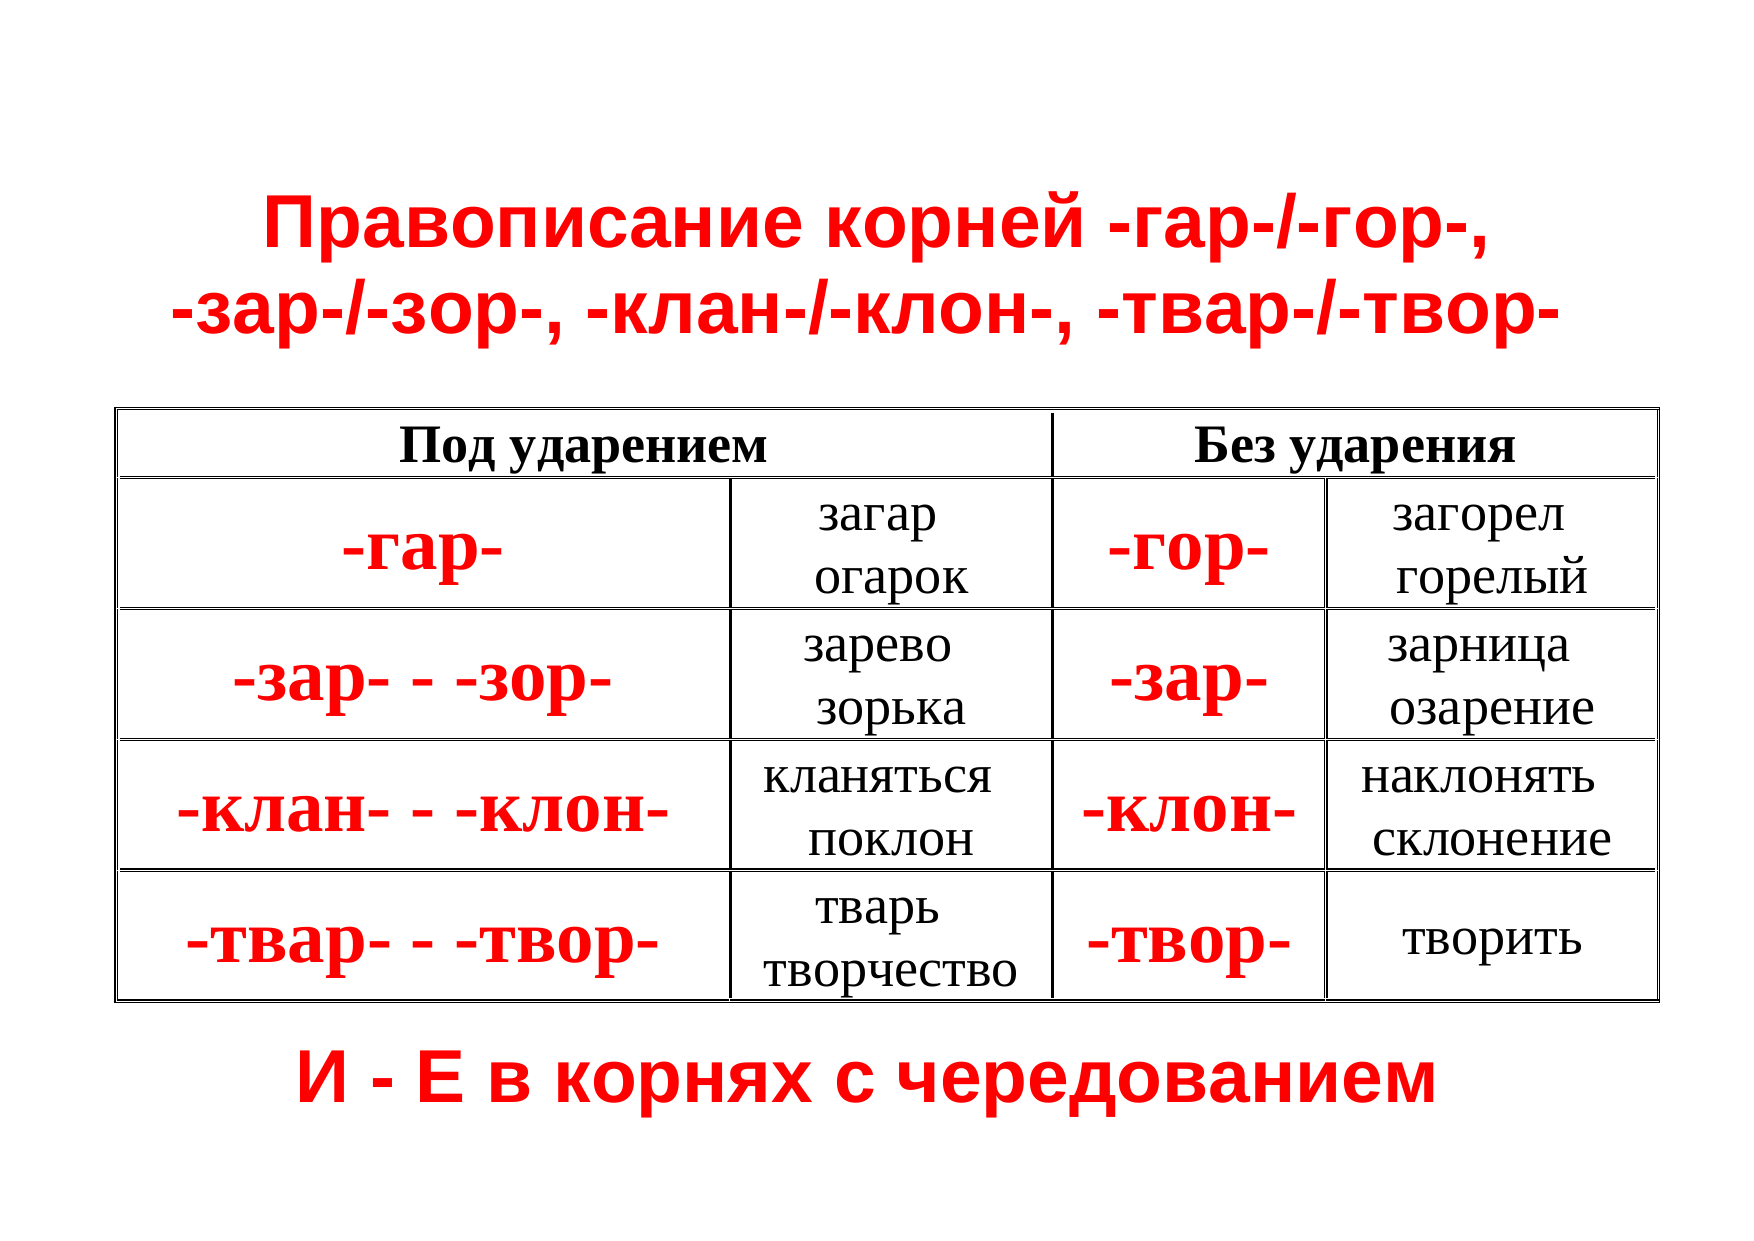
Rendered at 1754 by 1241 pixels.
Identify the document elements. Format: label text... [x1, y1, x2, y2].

table_cell загар огарок [732, 479, 1051, 606]
table_cell кланяться поклон [732, 741, 1051, 868]
table_header Без ударения [1052, 410, 1657, 476]
text И - Е в корнях с чередованием [118, 1032, 1636, 1118]
table_cell -клан- - -клон- [118, 738, 729, 868]
table_cell -твор- [1052, 868, 1326, 999]
table_cell зарево зорька [732, 610, 1051, 737]
table_cell -зар- - -зор- [118, 606, 729, 737]
table_cell творить [1326, 868, 1657, 999]
table_cell -гор- [1054, 479, 1324, 606]
table_cell зарница озарение [1328, 606, 1657, 737]
text Правописание корней -гар-/-гор-, -зар-/-зор-, -клан-/-клон-, -твар-/-твор- [118, 177, 1636, 378]
table_cell -клон- [1054, 741, 1324, 868]
table_header Под ударением [118, 410, 1052, 476]
table_cell -гар- [116, 476, 730, 606]
table_cell -зар- [1054, 610, 1324, 737]
table_cell наклонять склонение [1328, 738, 1657, 868]
table_cell загорел горелый [1326, 476, 1658, 606]
table_cell -твар- - -твор- [118, 868, 730, 999]
table_cell тварь творчество [730, 872, 1052, 999]
